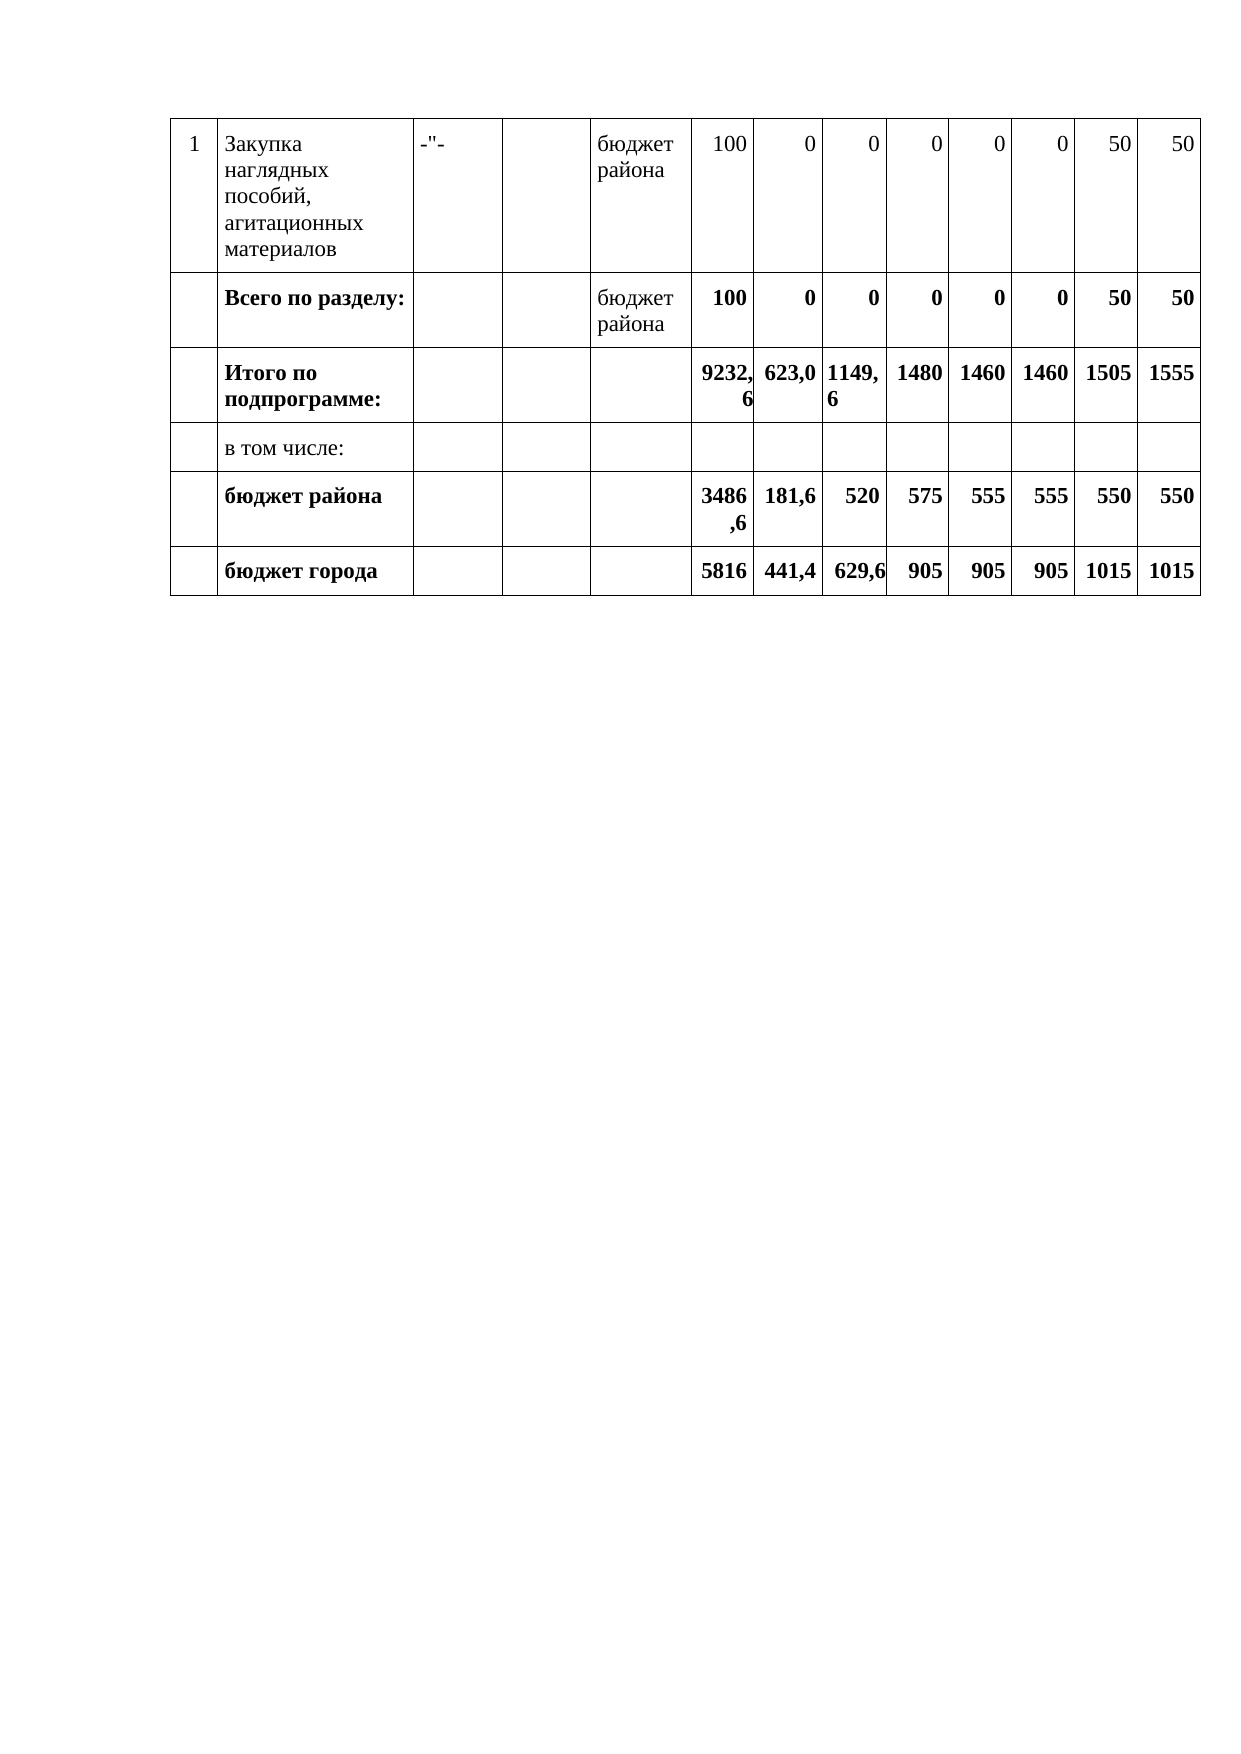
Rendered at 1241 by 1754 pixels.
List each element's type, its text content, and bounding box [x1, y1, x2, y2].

table_cell 520 [823, 472, 886, 546]
table_cell [503, 348, 590, 422]
table_cell [414, 348, 502, 422]
table_cell [591, 423, 691, 471]
table_cell 50 [1138, 273, 1200, 347]
table_cell Всего по разделу: [218, 273, 413, 347]
table_cell 1555 [1138, 348, 1200, 422]
table_cell 550 [1138, 472, 1200, 546]
table_cell 0 [823, 273, 886, 347]
table_cell [414, 472, 502, 546]
table_cell [414, 423, 502, 471]
table_cell [887, 423, 948, 471]
table_cell 181,6 [754, 472, 822, 546]
table_cell 9232,6 [692, 348, 753, 422]
table_cell [503, 472, 590, 546]
table_cell 0 [754, 273, 822, 347]
table_cell 555 [1012, 472, 1074, 546]
table_cell [414, 547, 502, 594]
table_cell 1149,6 [823, 348, 886, 422]
table_cell [503, 119, 590, 272]
table_cell 100 [692, 273, 753, 347]
table_cell [414, 273, 502, 347]
table_cell 905 [887, 547, 948, 594]
table_cell [1075, 423, 1137, 471]
table_cell [591, 472, 691, 546]
table_cell [754, 423, 822, 471]
table_cell [823, 423, 886, 471]
table_cell 555 [949, 472, 1011, 546]
table_cell [949, 423, 1011, 471]
table_cell 550 [1075, 472, 1137, 546]
table_cell 0 [887, 119, 948, 272]
table_cell 575 [887, 472, 948, 546]
table_cell 0 [949, 273, 1011, 347]
table_cell бюджет района [591, 273, 691, 347]
table_cell [171, 472, 217, 546]
table_cell [692, 423, 753, 471]
table_cell 1015 [1075, 547, 1137, 594]
table_cell в том числе: [218, 423, 413, 471]
table_cell [1012, 423, 1074, 471]
table_cell 1 [171, 119, 217, 272]
table_cell [591, 348, 691, 422]
table_cell 623,0 [754, 348, 822, 422]
table_cell 905 [949, 547, 1011, 594]
table_cell 0 [1012, 119, 1074, 272]
table_cell 0 [823, 119, 886, 272]
table_cell 50 [1138, 119, 1200, 272]
table_cell [591, 547, 691, 594]
table_cell Итого по подпрограмме: [218, 348, 413, 422]
table_cell 0 [887, 273, 948, 347]
table_cell Закупка наглядных пособий, агитационных материалов [218, 119, 413, 272]
table_cell -"- [414, 119, 502, 272]
table_cell 1505 [1075, 348, 1137, 422]
table_cell 1480 [887, 348, 948, 422]
table_cell 0 [949, 119, 1011, 272]
table_cell 1460 [1012, 348, 1074, 422]
table_cell 3486,6 [692, 472, 753, 546]
table_cell 441,4 [754, 547, 822, 594]
table_cell 1460 [949, 348, 1011, 422]
table_cell бюджет района [218, 472, 413, 546]
table_cell [171, 273, 217, 347]
table_cell 0 [1012, 273, 1074, 347]
table_cell [171, 348, 217, 422]
table_cell 629,6 [823, 547, 886, 594]
table_cell 5816 [692, 547, 753, 594]
table_cell [503, 273, 590, 347]
table_cell 1015 [1138, 547, 1200, 594]
table_cell бюджет города [218, 547, 413, 594]
table_cell [171, 423, 217, 471]
table_cell [503, 547, 590, 594]
table_cell [171, 547, 217, 594]
table_cell 100 [692, 119, 753, 272]
table_cell 905 [1012, 547, 1074, 594]
table_cell бюджет района [591, 119, 691, 272]
table_cell 50 [1075, 273, 1137, 347]
table_cell [503, 423, 590, 471]
table_cell 0 [754, 119, 822, 272]
table_cell [1138, 423, 1200, 471]
table_cell 50 [1075, 119, 1137, 272]
